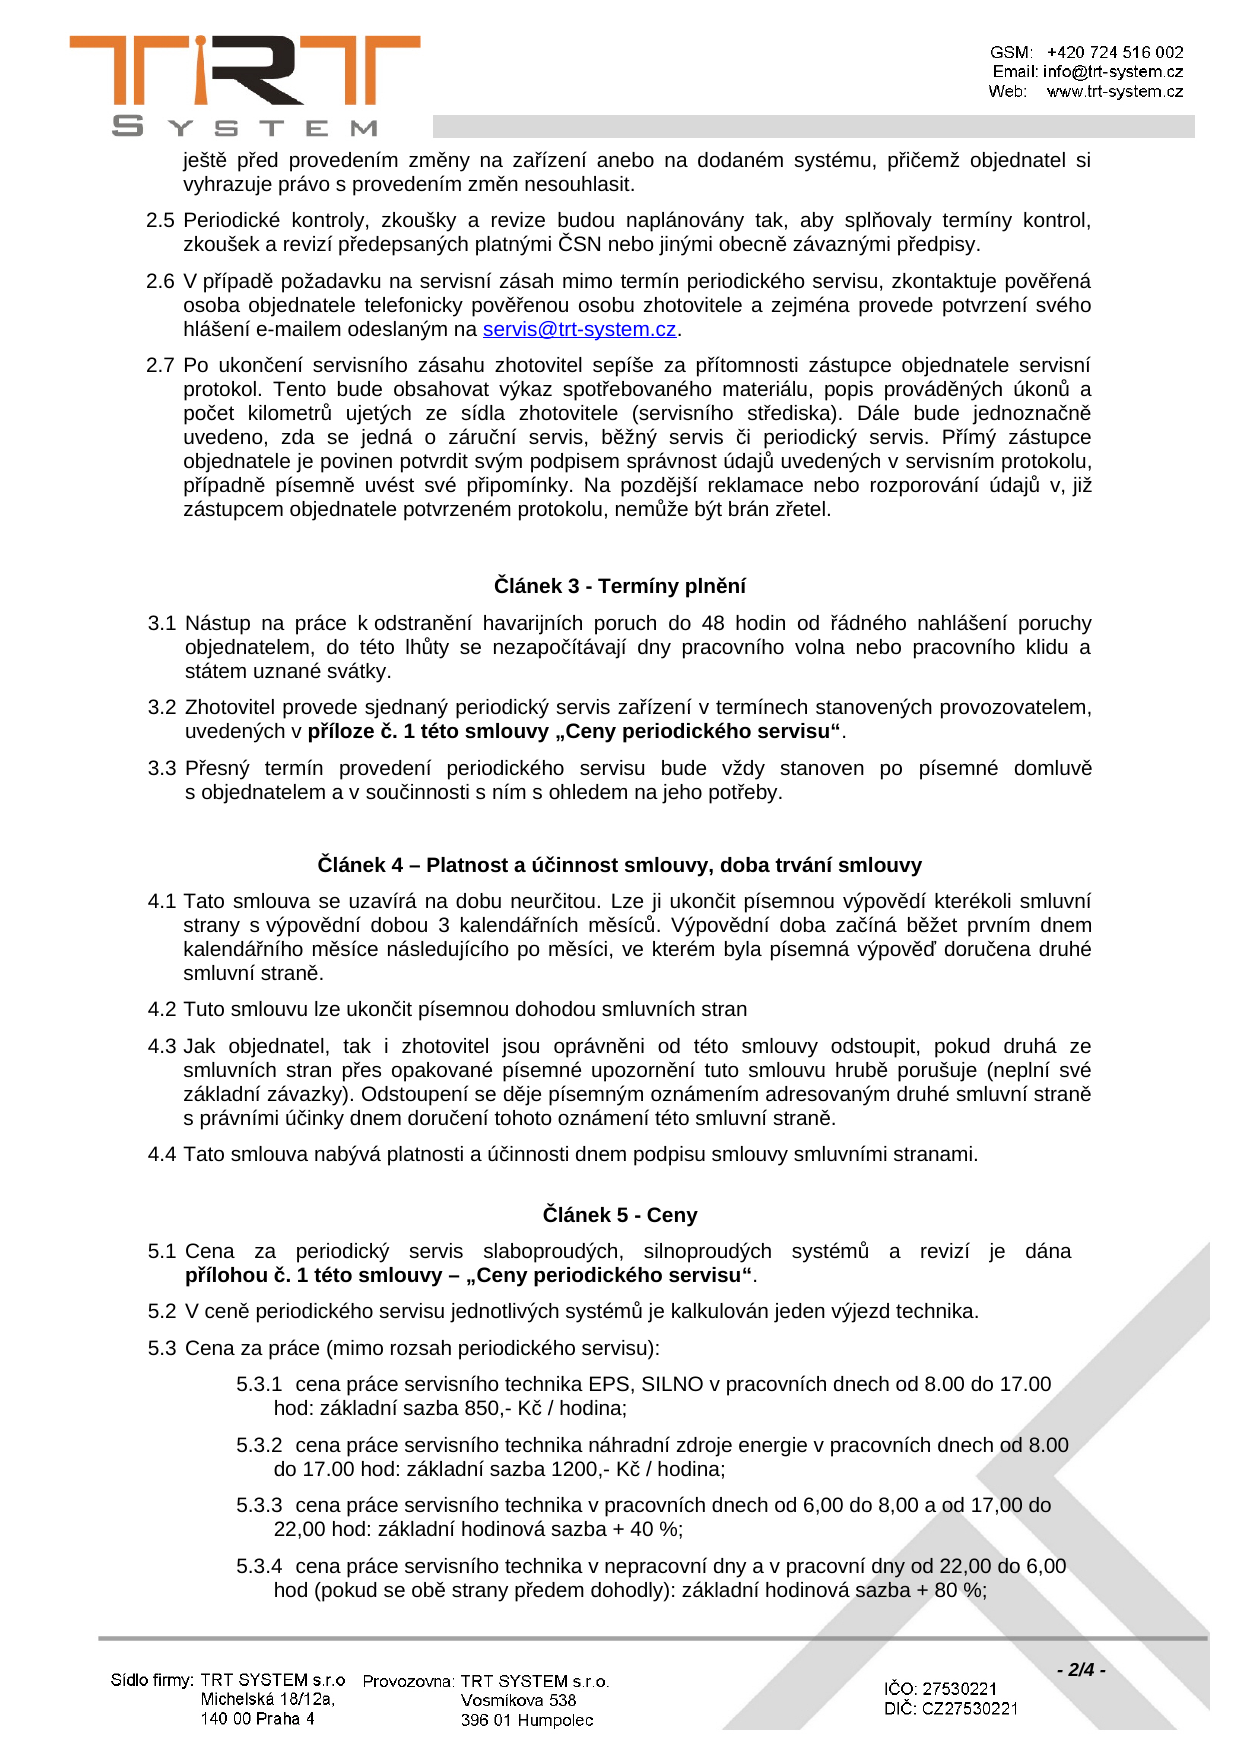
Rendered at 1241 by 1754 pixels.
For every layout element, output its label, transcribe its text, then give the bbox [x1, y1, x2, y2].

list Nástup na práce k odstranění havarijních poruch do 48 hodin od řádného nahlášení poruchy objednatelem, do této lhůty se nezapočítávají dny pracovního volna nebo pracovního klidu a státem uznané svátky. [148, 611, 1093, 683]
list V případě požadavku na servisní zásah mimo termín periodického servisu, zkontaktuje pověřená osoba objednatele telefonicky pověřenou osobu zhotovitele a zejména provede potvrzení svého hlášení e-mailem odeslaným na servis@trt-system.cz. [146, 268, 1093, 340]
list Periodické kontroly, zkoušky a revize budou naplánovány tak, aby splňovaly termíny kontrol, zkoušek a revizí předepsaných platnými ČSN nebo jinými obecně závaznými předpisy. [146, 208, 1093, 256]
list Jak objednatel, tak i zhotovitel jsou oprávněni od této smlouvy odstoupit, pokud druhá ze smluvních stran přes opakované písemné upozornění tuto smlouvu hrubě porušuje (neplní své základní závazky). Odstoupení se děje písemným oznámením adresovaným druhé smluvní straně s právními účinky dnem doručení tohoto oznámení této smluvní straně. [148, 1034, 1093, 1129]
list cena práce servisního technika v pracovních dnech od 6,00 do 8,00 a od 17,00 do 22,00 hod: základní hodinová sazba + 40 %; [236, 1493, 1093, 1541]
text Článek 5 - Ceny [148, 1178, 1093, 1226]
list cena práce servisního technika v nepracovní dny a v pracovní dny od 22,00 do 6,00 hod (pokud se obě strany předem dohodly): základní hodinová sazba + 80 %; [236, 1553, 1093, 1601]
list Cena za periodický servis slaboproudých, silnoproudých systémů a revizí je dána přílohou č. 1 této smlouvy – „Ceny periodického servisu“. [148, 1239, 1093, 1287]
list Tato smlouva se uzavírá na dobu neurčitou. Lze ji ukončit písemnou výpovědí kterékoli smluvní strany s výpovědní dobou 3 kalendářních měsíců. Výpovědní doba začíná běžet prvním dnem kalendářního měsíce následujícího po měsíci, ve kterém byla písemná výpověď doručena druhé smluvní straně. [148, 889, 1093, 985]
list Po ukončení servisního zásahu zhotovitel sepíše za přítomnosti zástupce objednatele servisní protokol. Tento bude obsahovat výkaz spotřebovaného materiálu, popis prováděných úkonů a počet kilometrů ujetých ze sídla zhotovitele (servisního střediska). Dále bude jednoznačně uvedeno, zda se jedná o záruční servis, běžný servis či periodický servis. Přímý zástupce objednatele je povinen potvrdit svým podpisem správnost údajů uvedených v servisním protokolu, případně písemně uvést své připomínky. Na pozdější reklamace nebo rozporování údajů v, již zástupcem objednatele potvrzeném protokolu, nemůže být brán zřetel. [146, 353, 1093, 521]
picture [28, 13, 1212, 1740]
list Přesný termín provedení periodického servisu bude vždy stanoven po písemné domluvě s objednatelem a v součinnosti s ním s ohledem na jeho potřeby. [148, 756, 1093, 803]
list cena práce servisního technika náhradní zdroje energie v pracovních dnech od 8.00 do 17.00 hod: základní sazba 1200,- Kč / hodina; [236, 1433, 1093, 1481]
list Tato smlouva nabývá platnosti a účinnosti dnem podpisu smlouvy smluvními stranami. [148, 1142, 1093, 1166]
list Cena za práce (mimo rozsah periodického servisu): [148, 1336, 1093, 1360]
list Tuto smlouvu lze ukončit písemnou dohodou smluvních stran [148, 997, 1093, 1021]
list cena práce servisního technika EPS, SILNO v pracovních dnech od 8.00 do 17.00 hod: základní sazba 850,- Kč / hodina; [236, 1372, 1093, 1420]
list V ceně periodického servisu jednotlivých systémů je kalkulován jeden výjezd technika. [148, 1299, 1093, 1323]
list Zhotovitel provede sjednaný periodický servis zařízení v termínech stanovených provozovatelem, uvedených v příloze č. 1 této smlouvy „Ceny periodického servisu“. [148, 695, 1093, 743]
text Článek 3 - Termíny plnění [148, 574, 1093, 598]
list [146, 148, 1093, 196]
text Článek 4 – Platnost a účinnost smlouvy, doba trvání smlouvy [148, 852, 1093, 876]
